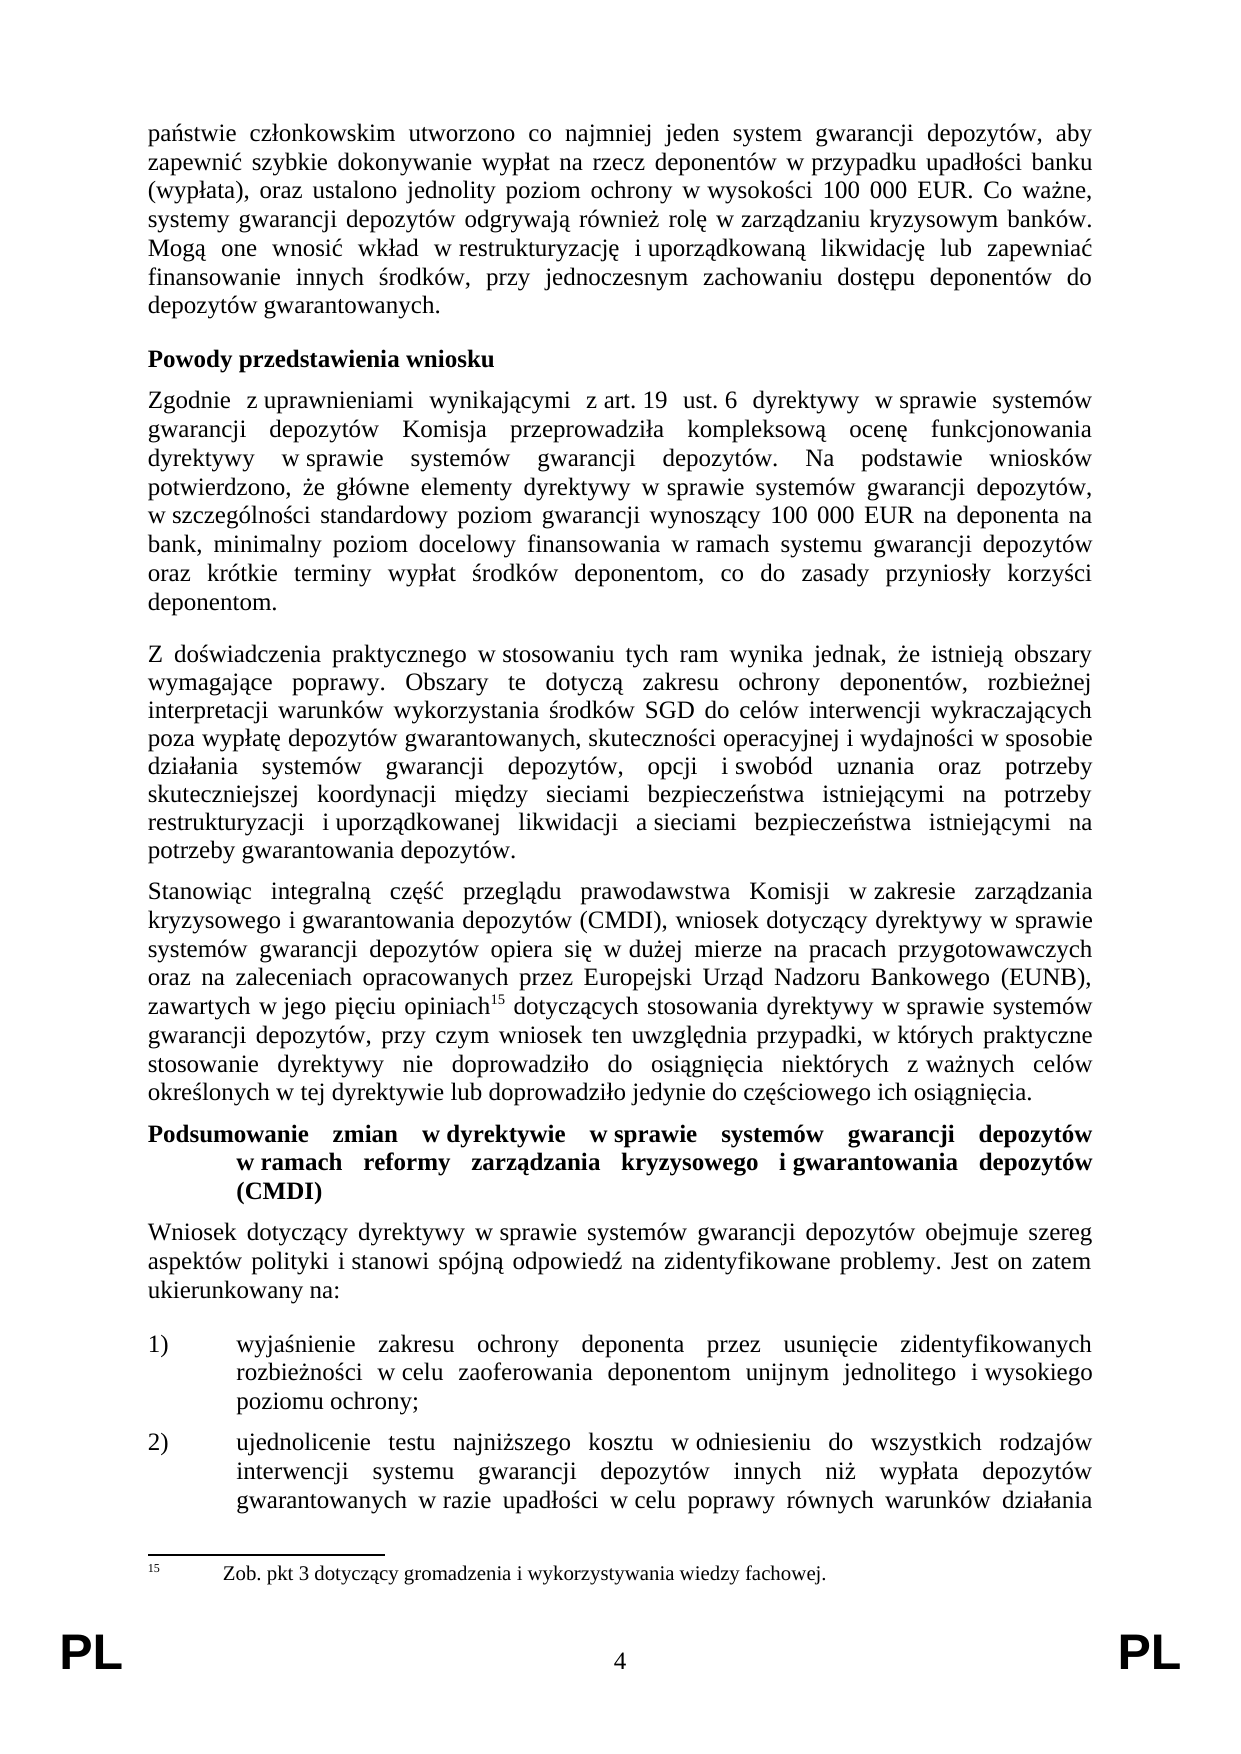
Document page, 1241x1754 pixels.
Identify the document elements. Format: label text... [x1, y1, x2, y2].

text Z doświadczenia praktycznego w stosowaniu tych ram wynika jednak, że istnieją obszary wymagające poprawy. Obszary te dotyczą zakresu ochrony deponentów, rozbieżnej interpretacji warunków wykorzystania środków SGD do celów interwencji wykraczających poza wypłatę depozytów gwarantowanych, skuteczności operacyjnej i wydajności w sposobie działania systemów gwarancji depozytów, opcji i swobód uznania oraz potrzeby skuteczniejszej koordynacji między sieciami bezpieczeństwa istniejącymi na potrzeby restrukturyzacji i uporządkowanej likwidacji a sieciami bezpieczeństwa istniejącymi na potrzeby gwarantowania depozytów. [148, 639, 1093, 864]
subtitle Podsumowanie zmian w dyrektywie w sprawie systemów gwarancji depozytów w ramach reformy zarządzania kryzysowego i gwarantowania depozytów (CMDI) [148, 1119, 1093, 1205]
text W ramach dyrektywy w sprawie systemów gwarancji depozytów zharmonizowano mechanizmy ochrony depozytów w całej UE. Ochrona depozytów ma kluczowe znaczenie dla zapewnienia wzrostu zaufania deponentów, wzmocnienia stabilności finansowej systemu bankowego oraz zabezpieczenia funkcjonowania jednolitego rynku. W tym celu w każdym państwie członkowskim utworzono co najmniej jeden system gwarancji depozytów, aby zapewnić szybkie dokonywanie wypłat na rzecz deponentów w przypadku upadłości banku (wypłata), oraz ustalono jednolity poziom ochrony w wysokości 100 000 EUR. Co ważne, systemy gwarancji depozytów odgrywają również rolę w zarządzaniu kryzysowym banków. Mogą one wnosić wkład w restrukturyzację i uporządkowaną likwidację lub zapewniać finansowanie innych środków, przy jednoczesnym zachowaniu dostępu deponentów do depozytów gwarantowanych. [148, 118, 1093, 319]
text Stanowiąc integralną część przeglądu prawodawstwa Komisji w zakresie zarządzania kryzysowego i gwarantowania depozytów (CMDI), wniosek dotyczący dyrektywy w sprawie systemów gwarancji depozytów opiera się w dużej mierze na pracach przygotowawczych oraz na zaleceniach opracowanych przez Europejski Urząd Nadzoru Bankowego (EUNB), zawartych w jego pięciu opiniach dotyczących stosowania dyrektywy w sprawie systemów gwarancji depozytów, przy czym wniosek ten uwzględnia przypadki, w których praktyczne stosowanie dyrektywy nie doprowadziło do osiągnięcia niektórych z ważnych celów określonych w tej dyrektywie lub doprowadziło jedynie do częściowego ich osiągnięcia. [148, 876, 1093, 1106]
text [148, 1427, 1093, 1514]
subtitle Powody przedstawienia wniosku [148, 344, 1093, 373]
text Wniosek dotyczący dyrektywy w sprawie systemów gwarancji depozytów obejmuje szereg aspektów polityki i stanowi spójną odpowiedź na zidentyfikowane problemy. Jest on zatem ukierunkowany na: [148, 1217, 1093, 1304]
text 1) wyjaśnienie zakresu ochrony deponenta przez usunięcie zidentyfikowanych rozbieżności w celu zaoferowania deponentom unijnym jednolitego i wysokiego poziomu ochrony; [148, 1329, 1093, 1415]
text Zgodnie z uprawnieniami wynikającymi z art. 19 ust. 6 dyrektywy w sprawie systemów gwarancji depozytów Komisja przeprowadziła kompleksową ocenę funkcjonowania dyrektywy w sprawie systemów gwarancji depozytów. Na podstawie wniosków potwierdzono, że główne elementy dyrektywy w sprawie systemów gwarancji depozytów, w szczególności standardowy poziom gwarancji wynoszący 100 000 EUR na deponenta na bank, minimalny poziom docelowy finansowania w ramach systemu gwarancji depozytów oraz krótkie terminy wypłat środków deponentom, co do zasady przyniosły korzyści deponentom. [148, 386, 1093, 616]
